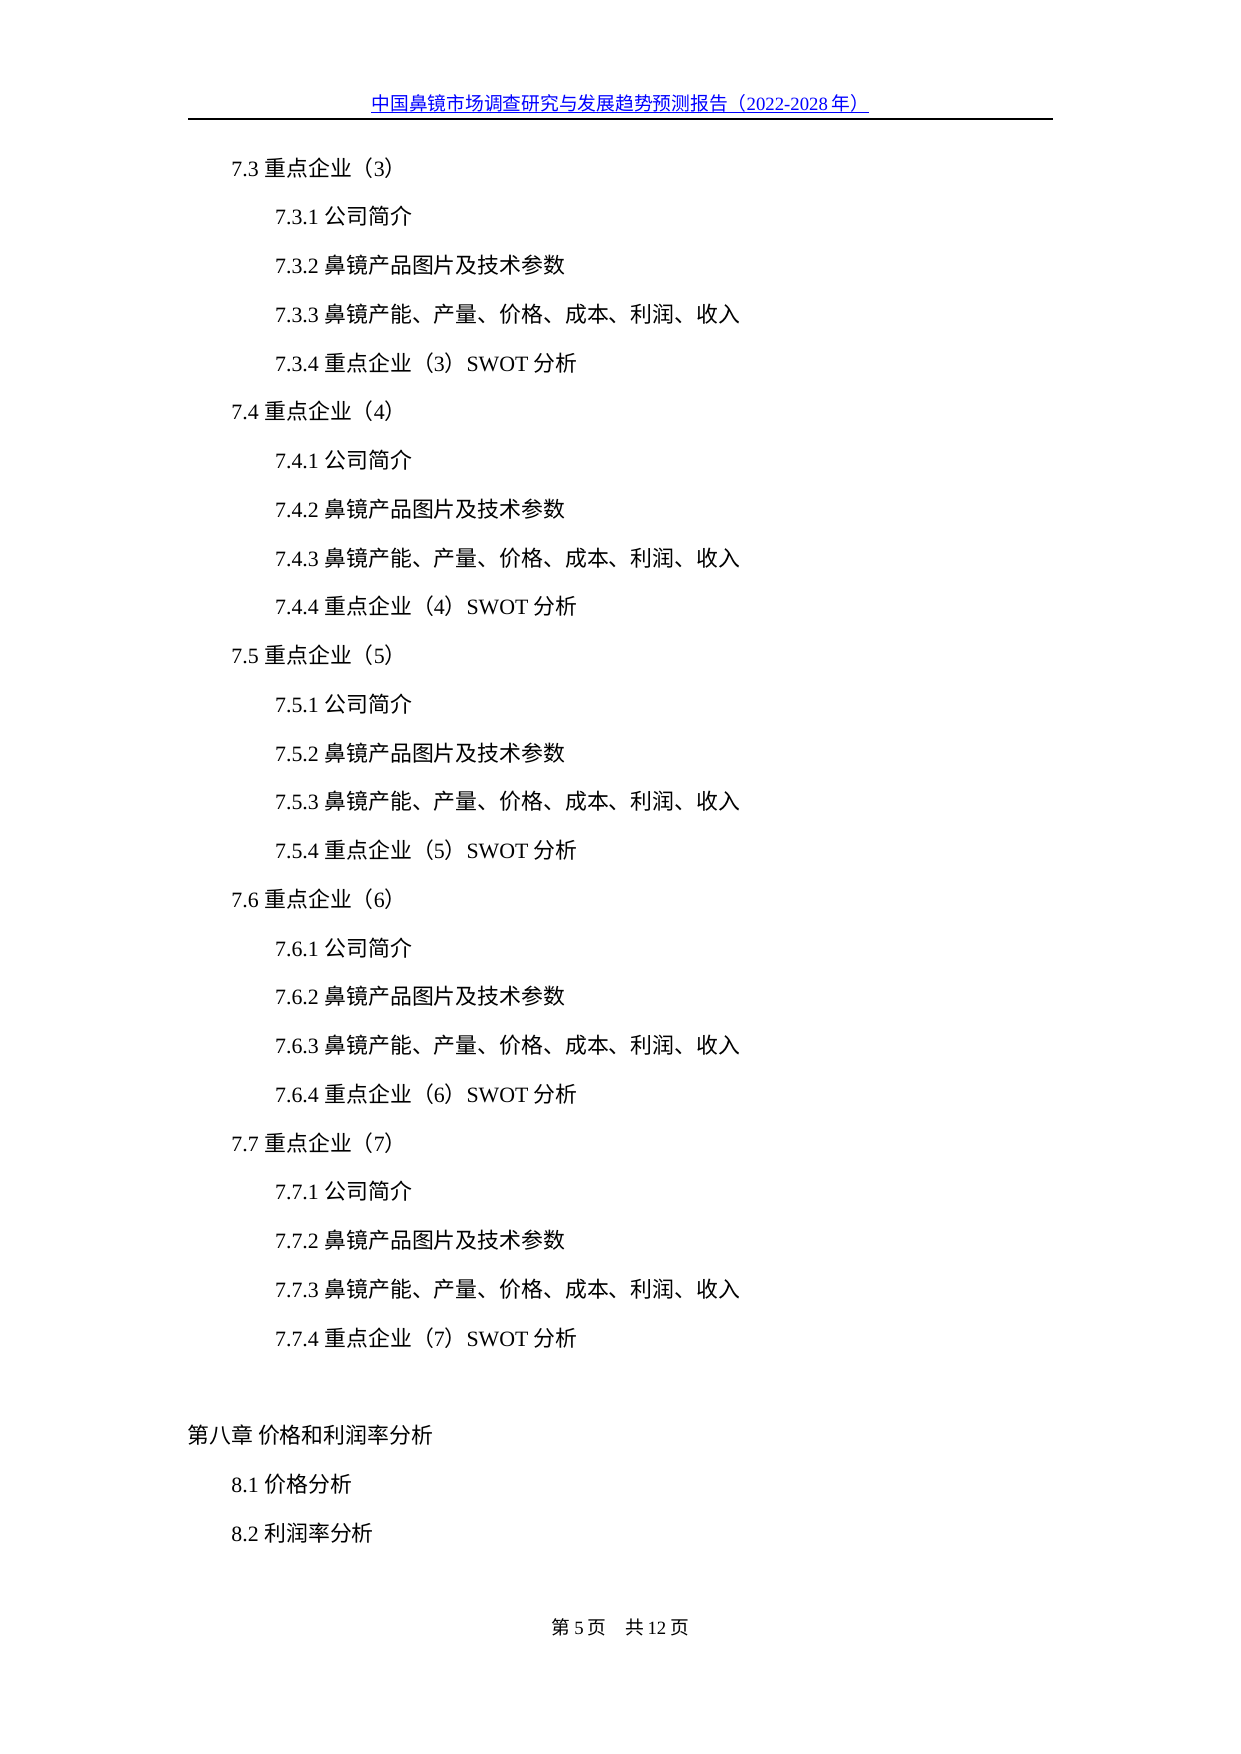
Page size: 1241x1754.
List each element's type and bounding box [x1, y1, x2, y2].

text [187, 150, 1053, 1548]
